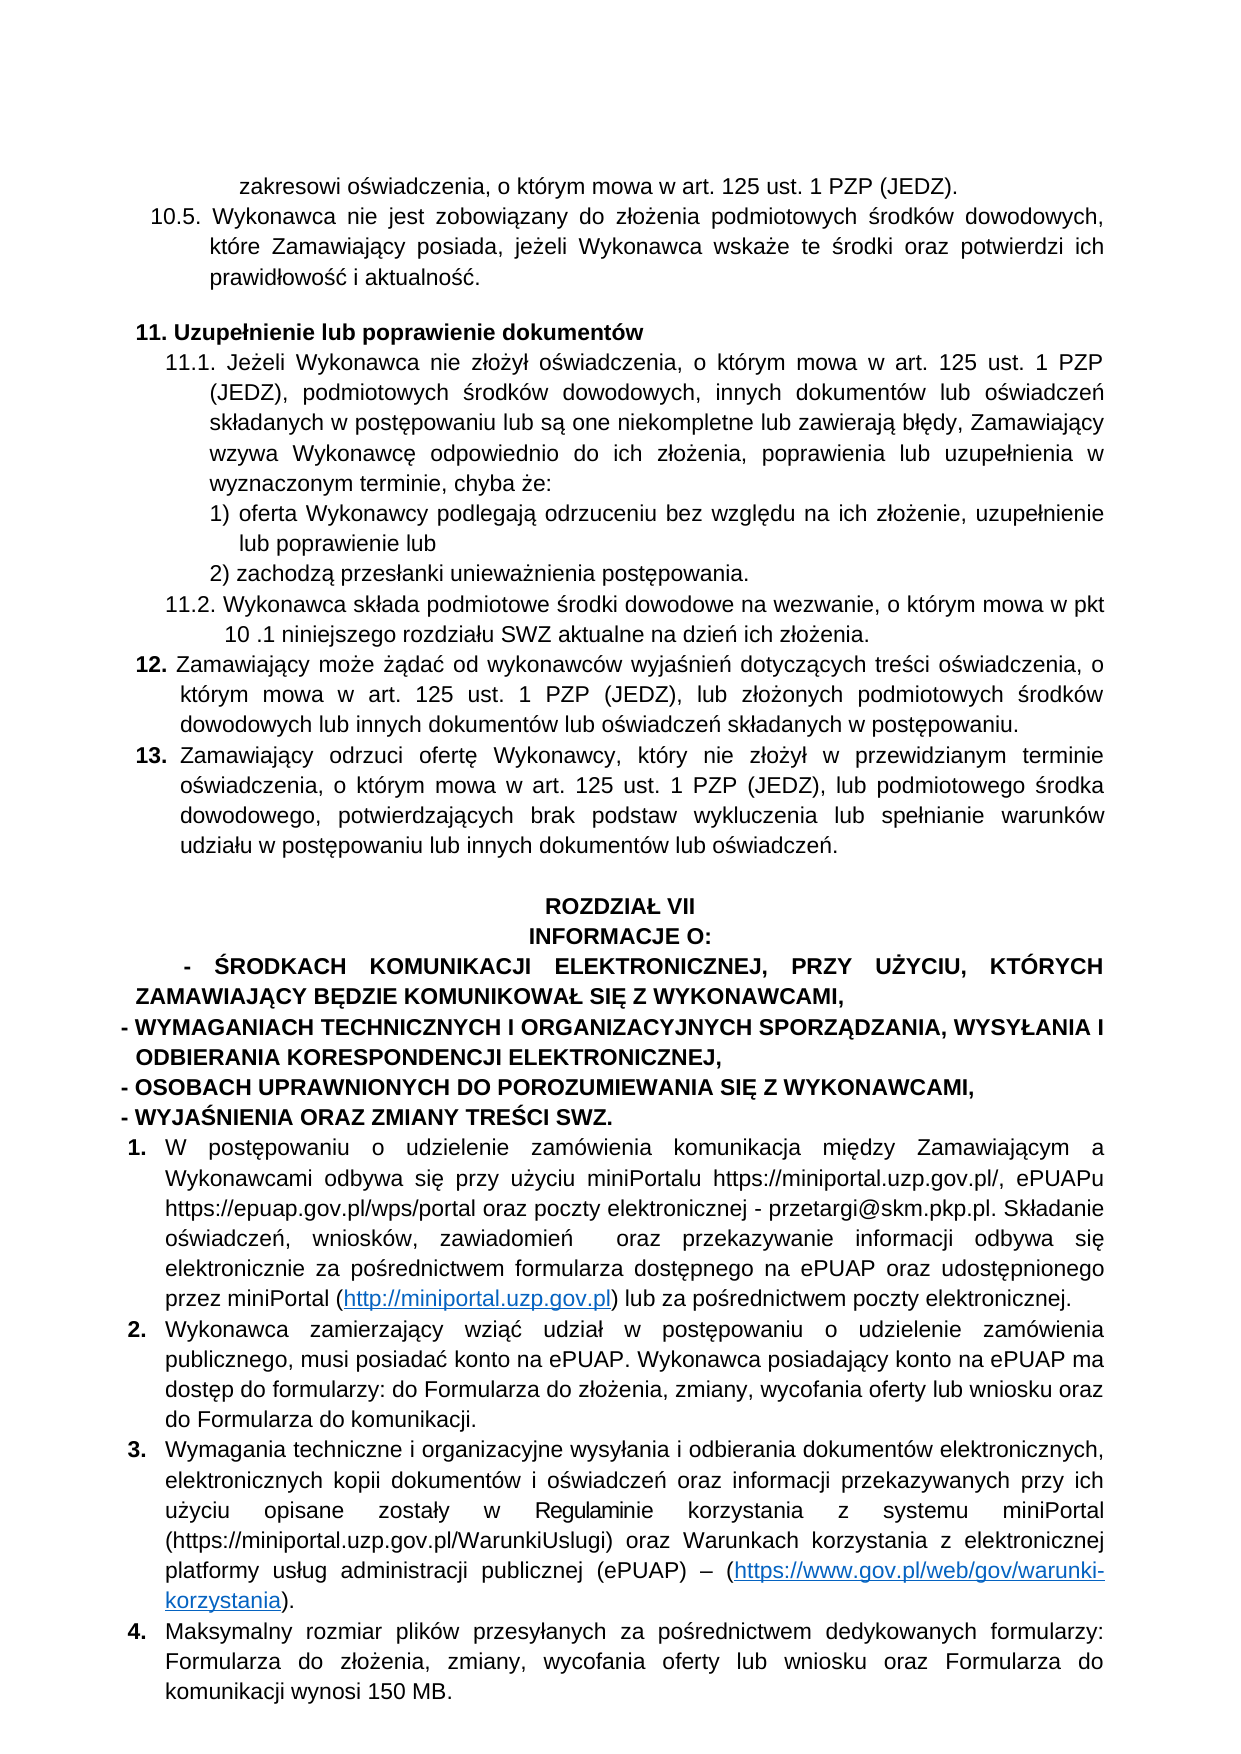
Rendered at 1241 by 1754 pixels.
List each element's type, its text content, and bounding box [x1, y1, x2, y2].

list Wykonawca zamierzający wziąć udział w postępowaniu o udzielenie zamówienia publicznego, musi posiadać konto na ePUAP. Wykonawca posiadający konto na ePUAP ma dostęp do formularzy: do Formularza do złożenia, zmiany, wycofania oferty lub wniosku oraz do Formularza do komunikacji. [127, 1316, 1105, 1433]
text INFORMACJE O: [135, 923, 1105, 949]
list Wymagania techniczne i organizacyjne wysyłania i odbierania dokumentów elektronicznych, elektronicznych kopii dokumentów i oświadczeń oraz informacji przekazywanych przy ich użyciu opisane zostały w Regulaminie korzystania z systemu miniPortal (https://miniportal.uzp.gov.pl/WarunkiUslugi) oraz Warunkach korzystania z elektronicznej platformy usług administracji publicznej (ePUAP) – (https://www.gov.pl/web/gov/warunki-korzystania). [127, 1436, 1105, 1614]
text - WYJAŚNIENIA ORAZ ZMIANY TREŚCI SWZ. [121, 1104, 1105, 1131]
text 10.5. Wykonawca nie jest zobowiązany do złożenia podmiotowych środków dowodowych, które Zamawiający posiada, jeżeli Wykonawca wskaże te środki oraz potwierdzi ich prawidłowość i aktualność. [150, 203, 1105, 290]
list Maksymalny rozmiar plików przesyłanych za pośrednictwem dedykowanych formularzy: Formularza do złożenia, zmiany, wycofania oferty lub wniosku oraz Formularza do komunikacji wynosi 150 MB. [127, 1618, 1105, 1704]
text - WYMAGANIACH TECHNICZNYCH I ORGANIZACYJNYCH SPORZĄDZANIA, WYSYŁANIA I ODBIERANIA KORESPONDENCJI ELEKTRONICZNEJ, [121, 1013, 1105, 1070]
text - OSOBACH UPRAWNIONYCH DO POROZUMIEWANIA SIĘ Z WYKONAWCAMI, [121, 1074, 1105, 1100]
text 11.1. Jeżeli Wykonawca nie złożył oświadczenia, o którym mowa w art. 125 ust. 1 PZP (JEDZ), podmiotowych środków dowodowych, innych dokumentów lub oświadczeń składanych w postępowaniu lub są one niekompletne lub zawierają błędy, Zamawiający wzywa Wykonawcę odpowiednio do ich złożenia, poprawienia lub uzupełnienia w wyznaczonym terminie, chyba że: [165, 349, 1105, 496]
list Zamawiający odrzuci ofertę Wykonawcy, który nie złożył w przewidzianym terminie oświadczenia, o którym mowa w art. 125 ust. 1 PZP (JEDZ), lub podmiotowego środka dowodowego, potwierdzających brak podstaw wykluczenia lub spełnianie warunków udziału w postępowaniu lub innych dokumentów lub oświadczeń. [135, 742, 1105, 859]
text 11.2. Wykonawca składa podmiotowe środki dowodowe na wezwanie, o którym mowa w pkt 10 .1 niniejszego rozdziału SWZ aktualne na dzień ich złożenia. [165, 591, 1105, 647]
text 11. Uzupełnienie lub poprawienie dokumentów [135, 319, 1105, 345]
text - ŚRODKACH KOMUNIKACJI ELEKTRONICZNEJ, PRZY UŻYCIU, KTÓRYCH ZAMAWIAJĄCY BĘDZIE KOMUNIKOWAŁ SIĘ Z WYKONAWCAMI, [91, 953, 1105, 1010]
text ROZDZIAŁ VII [135, 893, 1105, 919]
text 1) oferta Wykonawcy podlegają odrzuceniu bez względu na ich złożenie, uzupełnienie lub poprawienie lub [209, 500, 1105, 557]
list W postępowaniu o udzielenie zamówienia komunikacja między Zamawiającym a Wykonawcami odbywa się przy użyciu miniPortalu https://miniportal.uzp.gov.pl/, ePUAPu https://epuap.gov.pl/wps/portal oraz poczty elektronicznej - przetargi@skm.pkp.pl. Składanie oświadczeń, wniosków, zawiadomień oraz przekazywanie informacji odbywa się elektronicznie za pośrednictwem formularza dostępnego na ePUAP oraz udostępnionego przez miniPortal (http://miniportal.uzp.gov.pl) lub za pośrednictwem poczty elektronicznej. [127, 1134, 1105, 1312]
text 2) zachodzą przesłanki unieważnienia postępowania. [209, 560, 1105, 587]
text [209, 173, 1105, 199]
text 12. Zamawiający może żądać od wykonawców wyjaśnień dotyczących treści oświadczenia, o którym mowa w art. 125 ust. 1 PZP (JEDZ), lub złożonych podmiotowych środków dowodowych lub innych dokumentów lub oświadczeń składanych w postępowaniu. [135, 651, 1105, 738]
